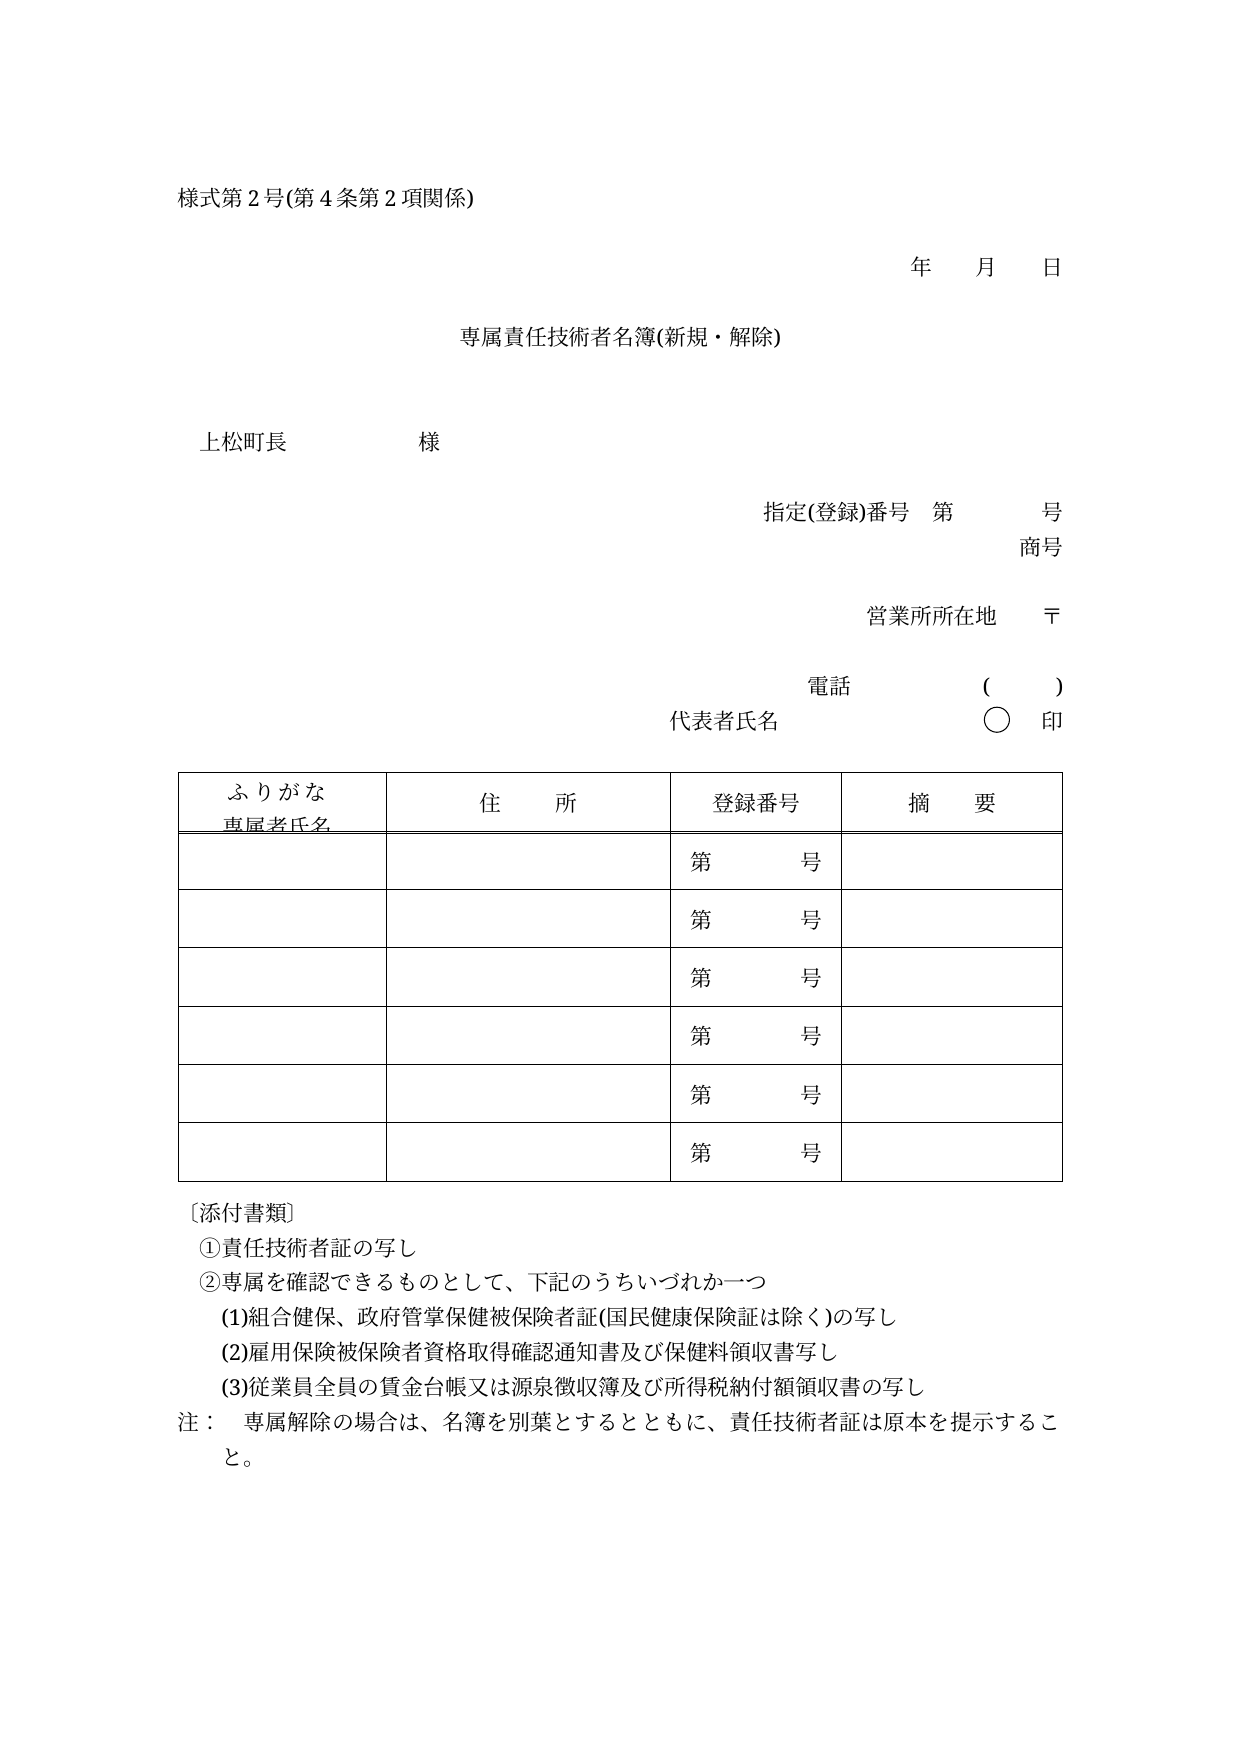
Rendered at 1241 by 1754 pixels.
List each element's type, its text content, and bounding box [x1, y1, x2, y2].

table_cell 第 号 [671, 1007, 841, 1064]
text 〔添付書類〕 [177, 1194, 1063, 1229]
table_cell [179, 834, 386, 889]
table_cell [387, 1007, 670, 1064]
table_cell [842, 1065, 1062, 1122]
text 代表者氏名 印 [177, 702, 1063, 737]
table_cell [179, 1065, 386, 1122]
table_cell 第 号 [671, 1123, 841, 1181]
table_cell [387, 1123, 670, 1181]
table_cell [842, 890, 1062, 947]
text 電話 ( ) [177, 668, 1063, 702]
text (3)従業員全員の賃金台帳又は源泉徴収簿及び所得税納付額領収書の写し [177, 1369, 1063, 1403]
text ①責任技術者証の写し [177, 1229, 1063, 1264]
text ②専属を確認できるものとして、下記のうちいづれか一つ [177, 1264, 1063, 1299]
text 年 月 日 [177, 249, 1063, 284]
table_cell [387, 890, 670, 947]
table_header 摘要 [842, 773, 1062, 831]
table_header 住所 [387, 773, 670, 831]
table_cell [842, 834, 1062, 889]
table_cell [387, 1065, 670, 1122]
table_header ふりがな 専属者氏名 [179, 773, 386, 831]
text 営業所所在地 〒 [177, 598, 1063, 633]
table_cell 第 号 [671, 834, 841, 889]
table_cell [179, 890, 386, 947]
table_cell [842, 1007, 1062, 1064]
table_cell 第 号 [671, 948, 841, 1006]
table_cell 第 号 [671, 890, 841, 947]
table_cell [179, 1123, 386, 1181]
text (1)組合健保、政府管掌保健被保険者証(国民健康保険証は除く)の写し [177, 1299, 1063, 1334]
table_cell [387, 948, 670, 1006]
text 注： 専属解除の場合は、名簿を別葉とするとともに、責任技術者証は原本を提示すること。 [177, 1403, 1063, 1473]
table_header 登録番号 [671, 773, 841, 831]
table_cell [179, 1007, 386, 1064]
table_cell [387, 834, 670, 889]
text 上松町長 様 [177, 423, 1063, 458]
text (2)雇用保険被保険者資格取得確認通知書及び保健料領収書写し [177, 1334, 1063, 1369]
table_cell [842, 1123, 1062, 1181]
table_cell [179, 948, 386, 1006]
text 様式第2号(第4条第2項関係) [177, 179, 1063, 214]
table_cell 第 号 [671, 1065, 841, 1122]
text 商号 [177, 528, 1063, 563]
table_cell [842, 948, 1062, 1006]
text 指定(登録)番号 第 号 [177, 493, 1063, 528]
text 専属責任技術者名簿(新規・解除) [177, 319, 1063, 353]
